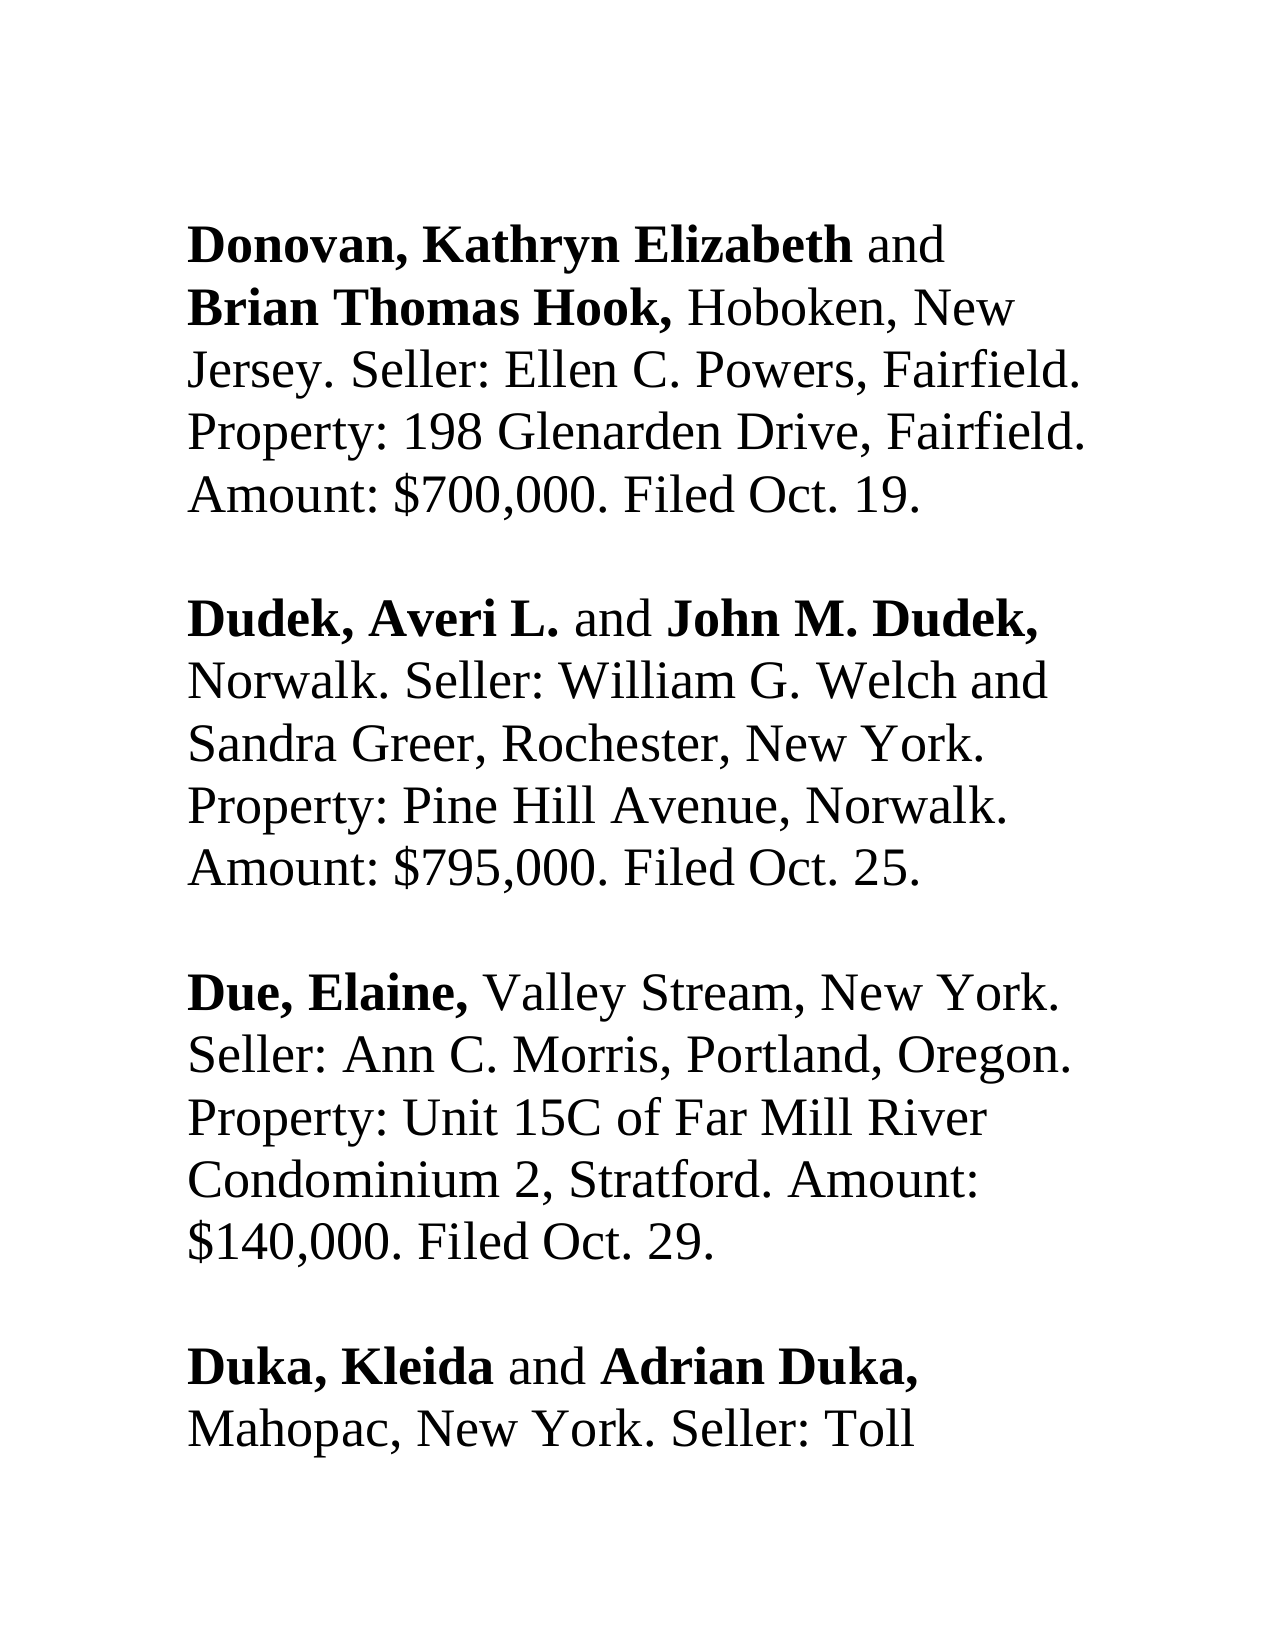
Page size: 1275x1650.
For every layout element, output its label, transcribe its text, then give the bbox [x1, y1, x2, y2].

text Due, Elaine, Valley Stream, New York. Seller: Ann C. Morris, Portland, Oregon. Property: Unit 15C of Far Mill River Condominium 2, Stratford. Amount: $140,000. Filed Oct. 29. [187, 960, 1087, 1271]
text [187, 1333, 1087, 1458]
text Donovan, Kathryn Elizabeth and Brian Thomas Hook, Hoboken, New Jersey. Seller: Ellen C. Powers, Fairfield. Property: 198 Glenarden Drive, Fairfield. Amount: $700,000. Filed Oct. 19. [187, 212, 1087, 524]
text Dudek, Averi L. and John M. Dudek, Norwalk. Seller: William G. Welch and Sandra Greer, Rochester, New York. Property: Pine Hill Avenue, Norwalk. Amount: $795,000. Filed Oct. 25. [187, 586, 1087, 897]
